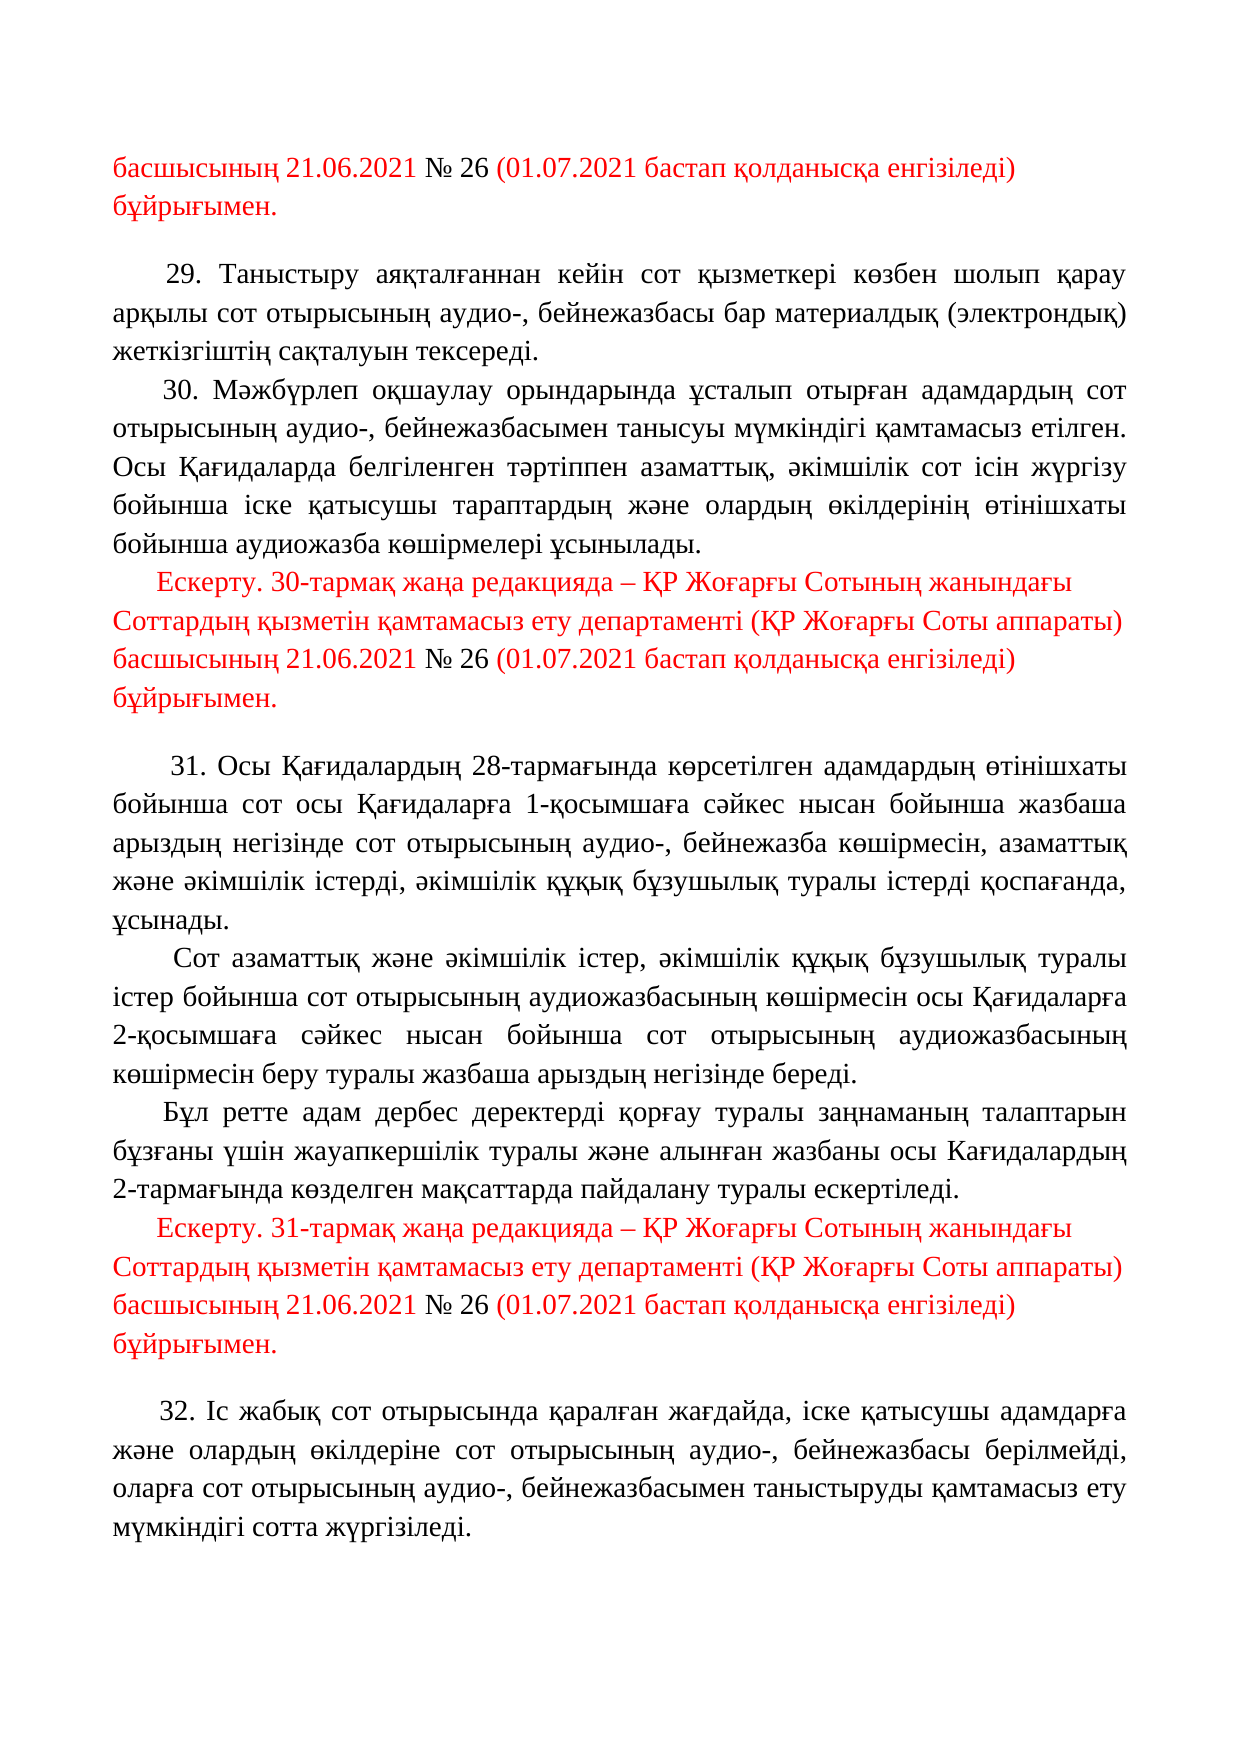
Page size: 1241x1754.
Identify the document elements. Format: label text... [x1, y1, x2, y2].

text 32. Іс жабық сот отырысында қаралған жағдайда, іске қатысушы адамдарға және олардың өкілдеріне сот отырысының аудио-, бейнежазбасы берілмейді, оларға сот отырысының аудио-, бейнежазбасымен таныстыруды қамтамасыз ету мүмкіндігі сотта жүргізіледі. [112, 1393, 1128, 1543]
text Сот азаматтық және әкімшілік істер, әкімшілік құқық бұзушылық туралы істер бойынша сот отырысының аудиожазбасының көшірмесін осы Қағидаларға 2-қосымшаға сәйкес нысан бойынша сот отырысының аудиожазбасының көшірмесін беру туралы жазбаша арыздың негізінде береді. [112, 940, 1128, 1089]
text Бұл ретте адам дербес деректерді қорғау туралы заңнаманың талаптарын бұзғаны үшін жауапкершілік туралы және алынған жазбаны осы Кағидалардың 2-тармағында көзделген мақсаттарда пайдалану туралы ескертіледі. [112, 1094, 1128, 1205]
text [112, 150, 1128, 252]
text Ескерту. 31-тармақ жаңа редакцияда – ҚР Жоғарғы Сотының жанындағы Соттардың қызметін қамтамасыз ету департаменті (ҚР Жоғарғы Соты аппараты) басшысының 21.06.2021 № 26 (01.07.2021 бастап қолданысқа енгізіледі) бұйрығымен. [112, 1210, 1128, 1389]
text Ескерту. 30-тармақ жаңа редакцияда – ҚР Жоғарғы Сотының жанындағы Соттардың қызметін қамтамасыз ету департаменті (ҚР Жоғарғы Соты аппараты) басшысының 21.06.2021 № 26 (01.07.2021 бастап қолданысқа енгізіледі) бұйрығымен. [112, 564, 1128, 744]
text 31. Осы Қағидалардың 28-тармағында көрсетілген адамдардың өтінішхаты бойынша сот осы Қағидаларға 1-қосымшаға сәйкес нысан бойынша жазбаша арыздың негізінде сот отырысының аудио-, бейнежазба көшірмесін, азаматтық және әкімшілік істерді, әкімшілік құқық бұзушылық туралы істерді қоспағанда, ұсынады. [112, 748, 1128, 935]
text 30. Мәжбүрлеп оқшаулау орындарында ұсталып отырған адамдардың сот отырысының аудио-, бейнежазбасымен танысуы мүмкіндігі қамтамасыз етілген. Осы Қағидаларда белгіленген тәртіппен азаматтық, әкімшілік сот ісін жүргізу бойынша іске қатысушы тараптардың және олардың өкілдерінің өтінішхаты бойынша аудиожазба көшірмелері ұсынылады. [112, 372, 1128, 559]
text 29. Таныстыру аяқталғаннан кейін сот қызметкері көзбен шолып қарау арқылы сот отырысының аудио-, бейнежазбасы бар материалдық (электрондық) жеткізгіштің сақталуын тексереді. [112, 256, 1128, 367]
